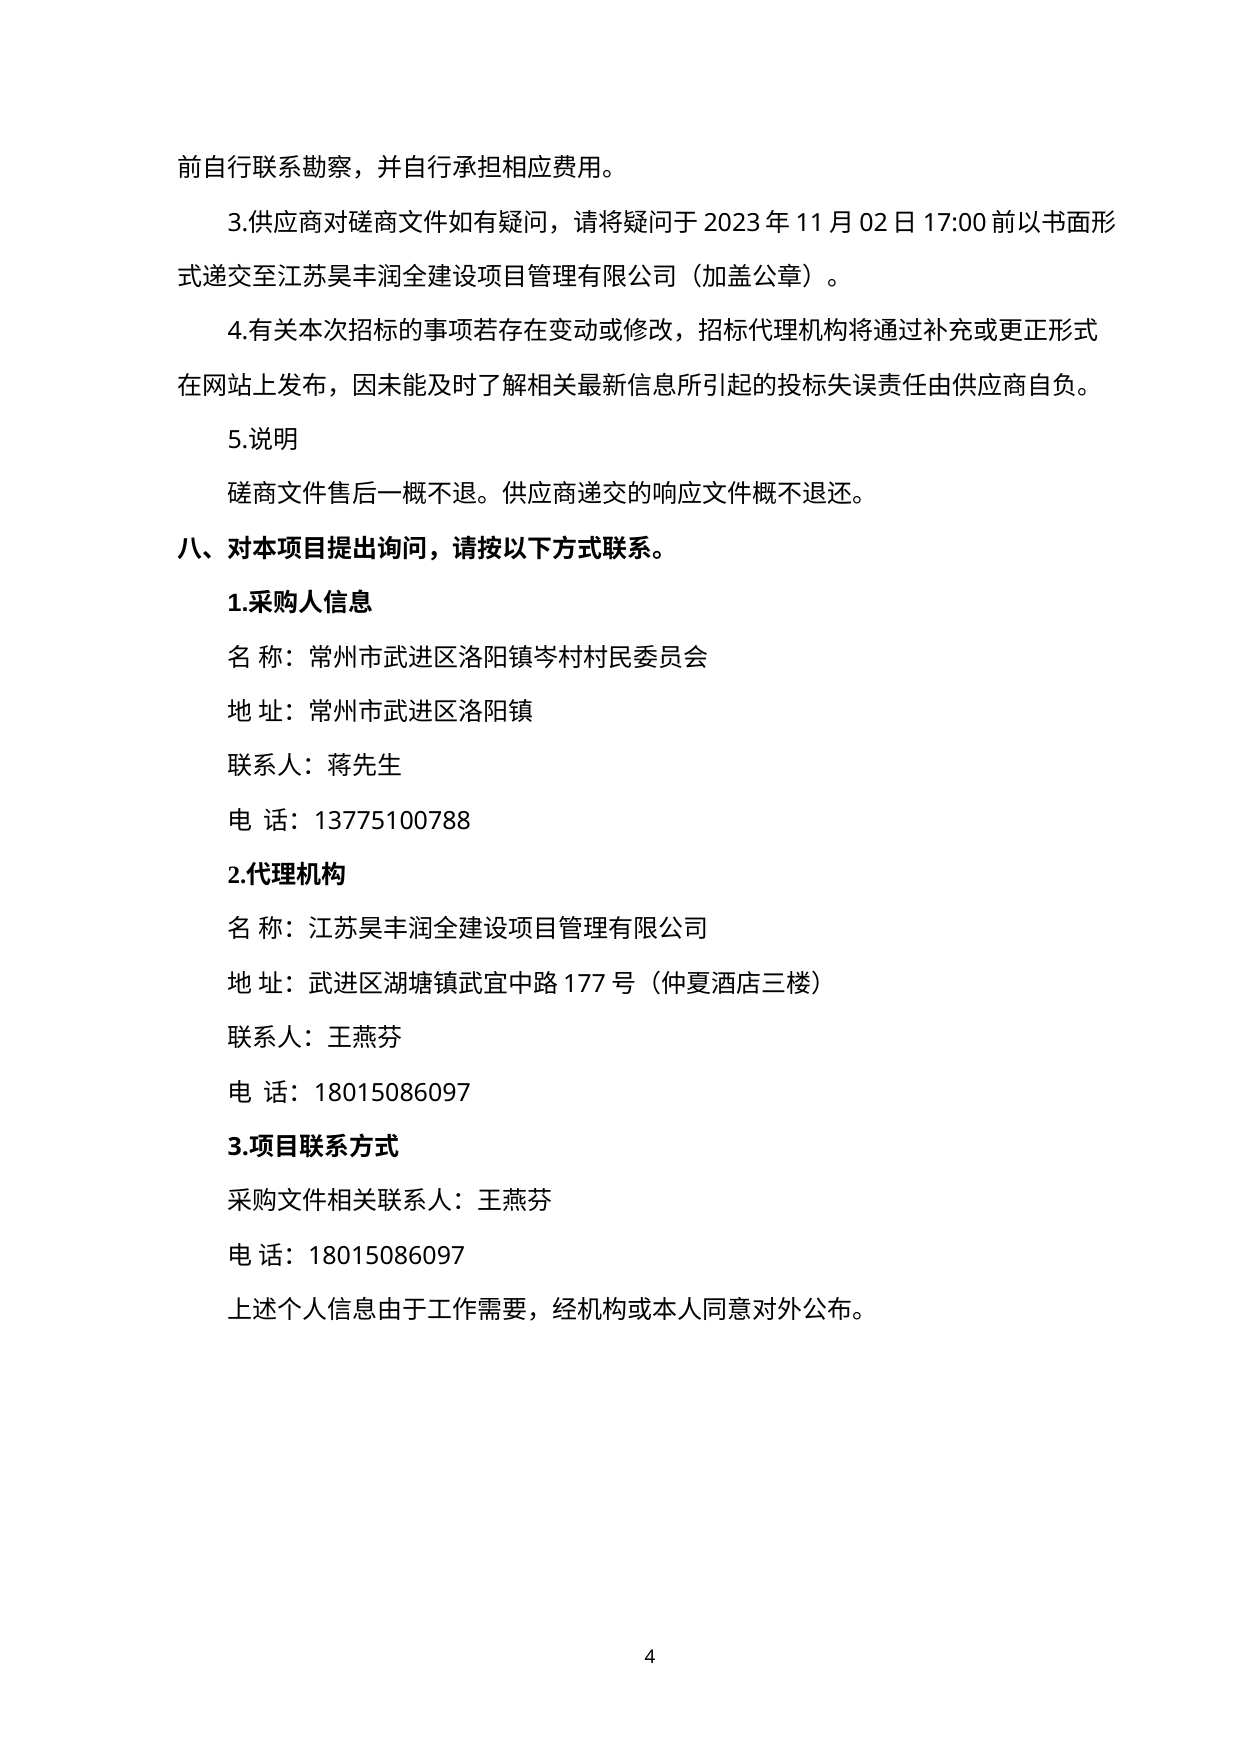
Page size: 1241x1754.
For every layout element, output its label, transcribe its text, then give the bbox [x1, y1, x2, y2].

text 联系人：王燕芬 [177, 1018, 1122, 1054]
text 5.说明 [177, 419, 1122, 456]
text 采购文件相关联系人：王燕芬 [177, 1181, 1122, 1217]
text 地 址：武进区湖塘镇武宜中路177号（仲夏酒店三楼） [177, 963, 1122, 999]
text 2.代理机构 [177, 854, 1122, 891]
text 3.项目联系方式 [177, 1126, 1122, 1163]
text 磋商文件售后一概不退。供应商递交的响应文件概不退还。 [177, 474, 1122, 510]
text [177, 148, 1122, 184]
text 电 话：13775100788 [177, 800, 1122, 836]
text 地 址：常州市武进区洛阳镇 [177, 691, 1122, 728]
text 联系人：蒋先生 [177, 746, 1122, 782]
text 上述个人信息由于工作需要，经机构或本人同意对外公布。 [177, 1289, 1122, 1326]
text 电 话：18015086097 [177, 1235, 1122, 1271]
text 名 称：常州市武进区洛阳镇岑村村民委员会 [177, 637, 1122, 673]
subtitle 1.采购人信息 [177, 583, 1122, 619]
subtitle 对本项目提出询问，请按以下方式联系。 [177, 528, 1122, 564]
text 3.供应商对磋商文件如有疑问，请将疑问于2023年11月02日17:00前以书面形式递交至江苏昊丰润全建设项目管理有限公司（加盖公章）。 [177, 202, 1122, 293]
text 名 称：江苏昊丰润全建设项目管理有限公司 [177, 909, 1122, 945]
text 4.有关本次招标的事项若存在变动或修改，招标代理机构将通过补充或更正形式在网站上发布，因未能及时了解相关最新信息所引起的投标失误责任由供应商自负。 [177, 311, 1122, 401]
text 电 话：18015086097 [177, 1072, 1122, 1108]
